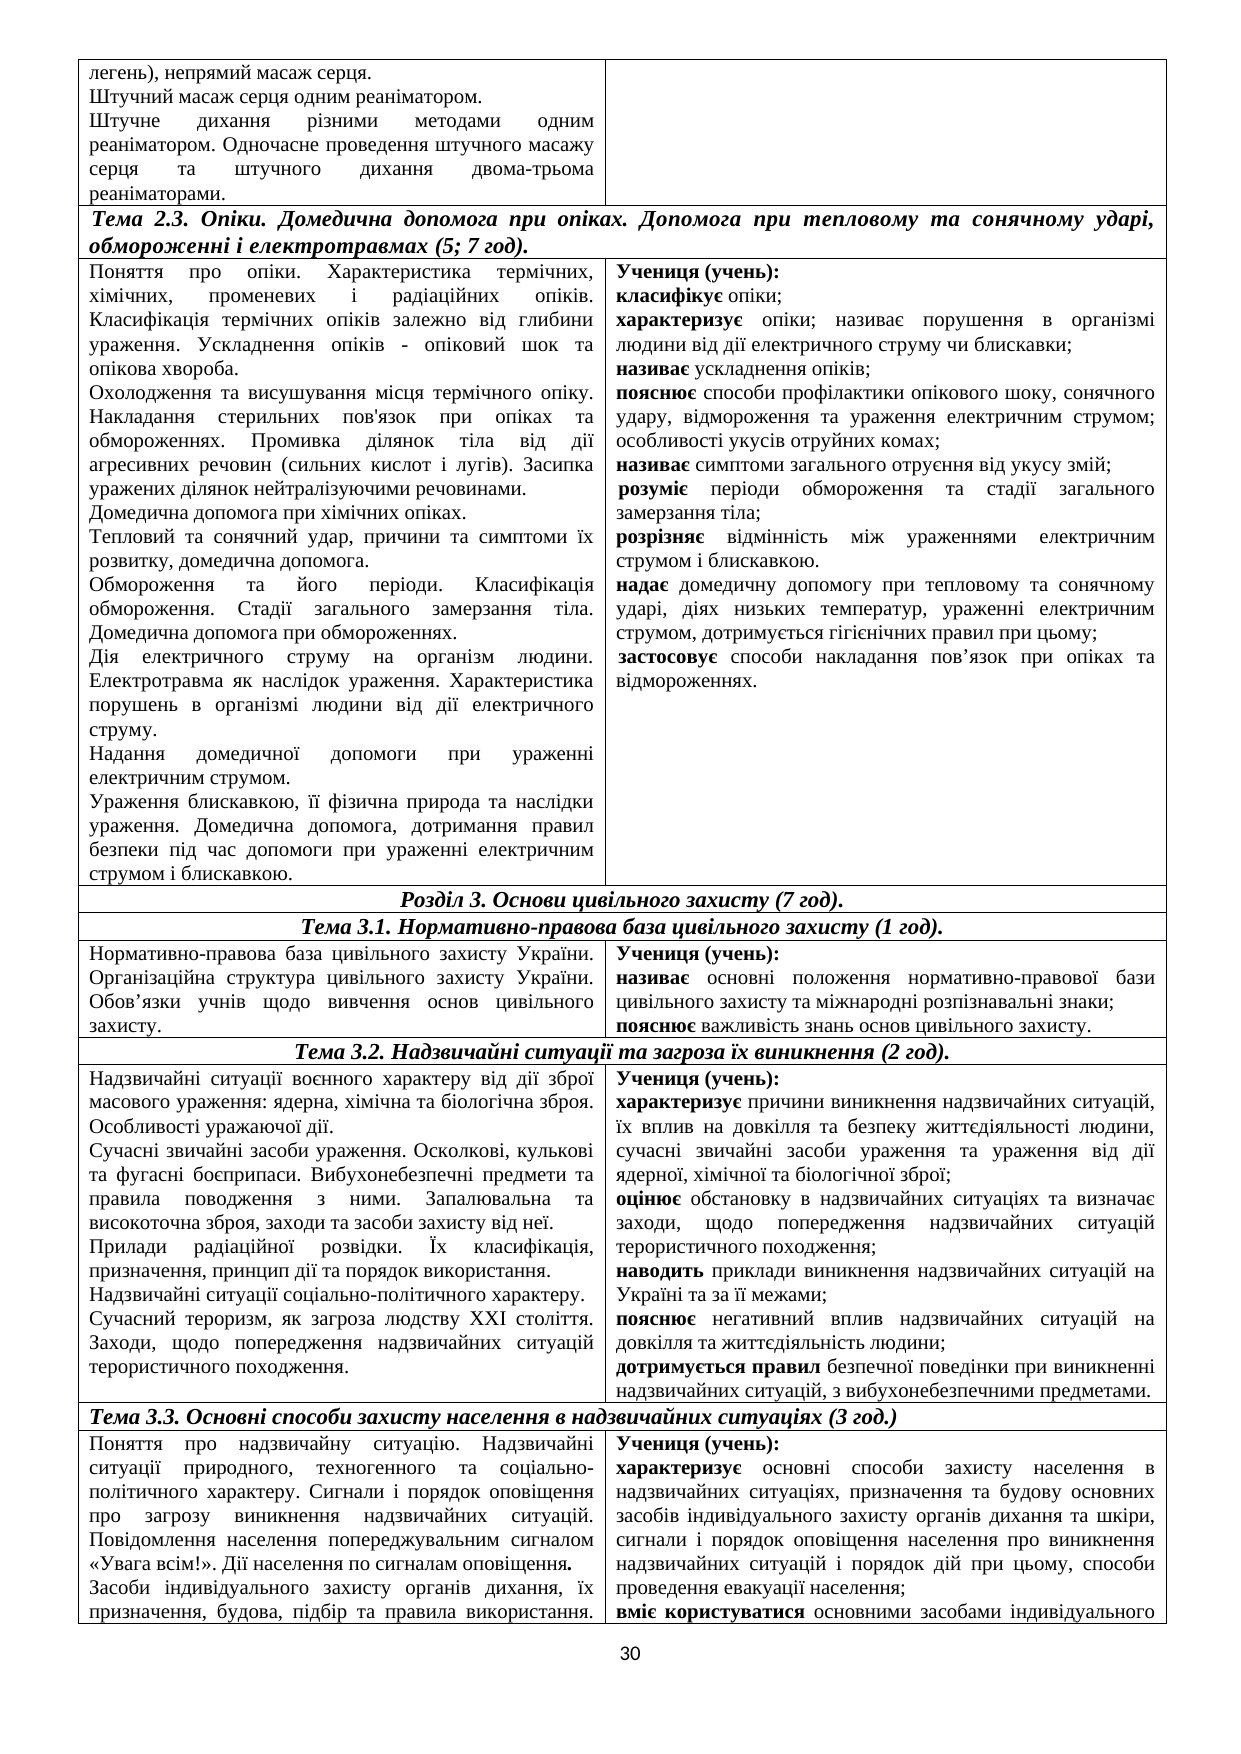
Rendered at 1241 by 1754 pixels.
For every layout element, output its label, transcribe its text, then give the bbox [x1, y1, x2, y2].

table_cell Тема 3.2. Надзвичайні ситуації та загроза їх виникнення (2 год). [79, 1038, 1166, 1064]
table_cell Тема 3.3. Основні способи захисту населення в надзвичайних ситуаціях (3 год.) [79, 1403, 1166, 1430]
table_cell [79, 60, 605, 204]
table_cell Поняття про опіки. Характеристика термічних, хімічних, променевих і радіаційних опіків. Класифікація термічних опіків залежно від глибини ураження. Ускладнення опіків - опіковий шок та опікова хвороба. Охолодження та висушування місця термічного опіку. Накладання стерильних пов'язок при опіках та обмороженнях. Промивка ділянок тіла від дії агресивних речовин (сильних кислот і лугів). Засипка уражених ділянок нейтралізуючими речовинами. Домедична допомога при хімічних опіках. Тепловий та сонячний удар, причини та симптоми їх розвитку, домедична допомога. Обмороження та його періоди. Класифікація обмороження. Стадії загального замерзання тіла. Домедична допомога при обмороженнях. Дія електричного струму на організм людини. Електротравма як наслідок ураження. Характеристика порушень в організмі людини від дії електричного струму. Надання домедичної допомоги при ураженні електричним струмом. Ураження блискавкою, її фізична природа та наслідки ураження. Домедична допомога, дотримання правил безпеки під час допомоги при ураженні електричним струмом і блискавкою. [79, 259, 605, 885]
table_cell Тема 3.1. Нормативно-правова база цивільного захисту (1 год). [79, 913, 1166, 940]
table_cell Нормативно-правова база цивільного захисту України. Організаційна структура цивільного захисту України. Обов’язки учнів щодо вивчення основ цивільного захисту. [79, 941, 605, 1037]
table_cell Учениця (учень): називає основні положення нормативно-правової бази цивільного захисту та міжнародні розпізнавальні знаки; пояснює важливість знань основ цивільного захисту. [606, 941, 1166, 1037]
table_cell Учениця (учень): класифікує опіки; характеризує опіки; називає порушення в організмі людини від дії електричного струму чи блискавки; називає ускладнення опіків; пояснює способи профілактики опікового шоку, сонячного удару, відмороження та ураження електричним струмом; особливості укусів отруйних комах; називає симптоми загального отруєння від укусу змій; розуміє періоди обмороження та стадії загального замерзання тіла; розрізняє відмінність між ураженнями електричним струмом і блискавкою. надає домедичну допомогу при тепловому та сонячному ударі, діях низьких температур, ураженні електричним струмом, дотримується гігієнічних правил при цьому; застосовує способи накладання пов’язок при опіках та відмороженнях. [606, 259, 1166, 885]
table_cell Тема 2.3. Опіки. Домедична допомога при опіках. Допомога при тепловому та сонячному ударі, обмороженні і електротравмах (5; 7 год). [79, 206, 1166, 258]
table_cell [606, 60, 1166, 204]
table_cell Учениця (учень): характеризує причини виникнення надзвичайних ситуацій, їх вплив на довкілля та безпеку життєдіяльності людини, сучасні звичайні засоби ураження та ураження від дії ядерної, хімічної та біологічної зброї; оцінює обстановку в надзвичайних ситуаціях та визначає заходи, щодо попередження надзвичайних ситуацій терористичного походження; наводить приклади виникнення надзвичайних ситуацій на Україні та за її межами; пояснює негативний вплив надзвичайних ситуацій на довкілля та життєдіяльність людини; дотримується правил безпечної поведінки при виникненні надзвичайних ситуацій, з вибухонебезпечними предметами. [606, 1065, 1166, 1402]
table_cell Надзвичайні ситуації воєнного характеру від дії зброї масового ураження: ядерна, хімічна та біологічна зброя. Особливості уражаючої дії. Сучасні звичайні засоби ураження. Осколкові, кулькові та фугасні боєприпаси. Вибухонебезпечні предмети та правила поводження з ними. Запалювальна та високоточна зброя, заходи та засоби захисту від неї. Прилади радіаційної розвідки. Їх класифікація, призначення, принцип дії та порядок використання. Надзвичайні ситуації соціально-політичного характеру. Сучасний тероризм, як загроза людству ХХІ століття. Заходи, щодо попередження надзвичайних ситуацій терористичного походження. [79, 1065, 605, 1402]
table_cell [606, 1431, 1166, 1623]
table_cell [79, 1431, 605, 1623]
table_cell Розділ 3. Основи цивільного захисту (7 год). [79, 886, 1166, 912]
